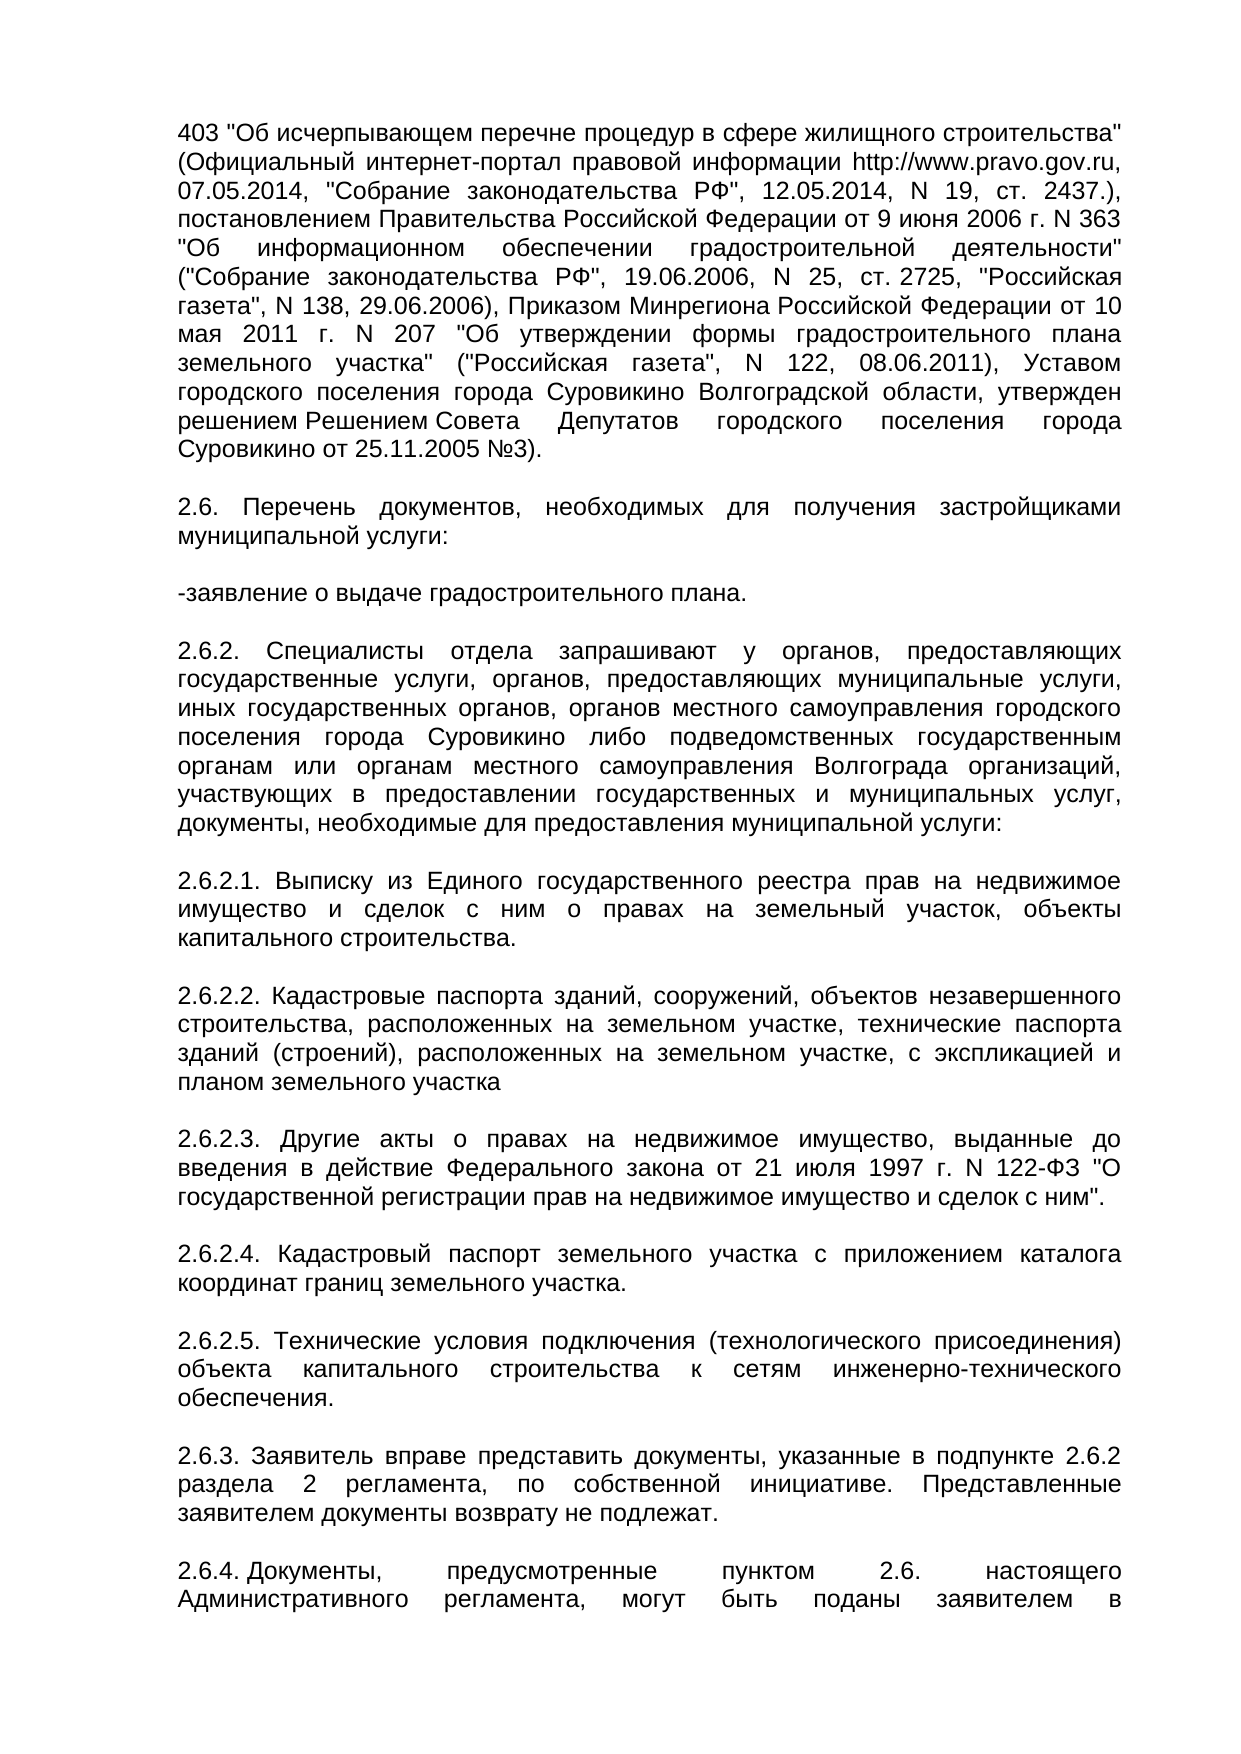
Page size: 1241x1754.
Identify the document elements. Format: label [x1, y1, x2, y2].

table_header [177, 118, 1122, 1613]
